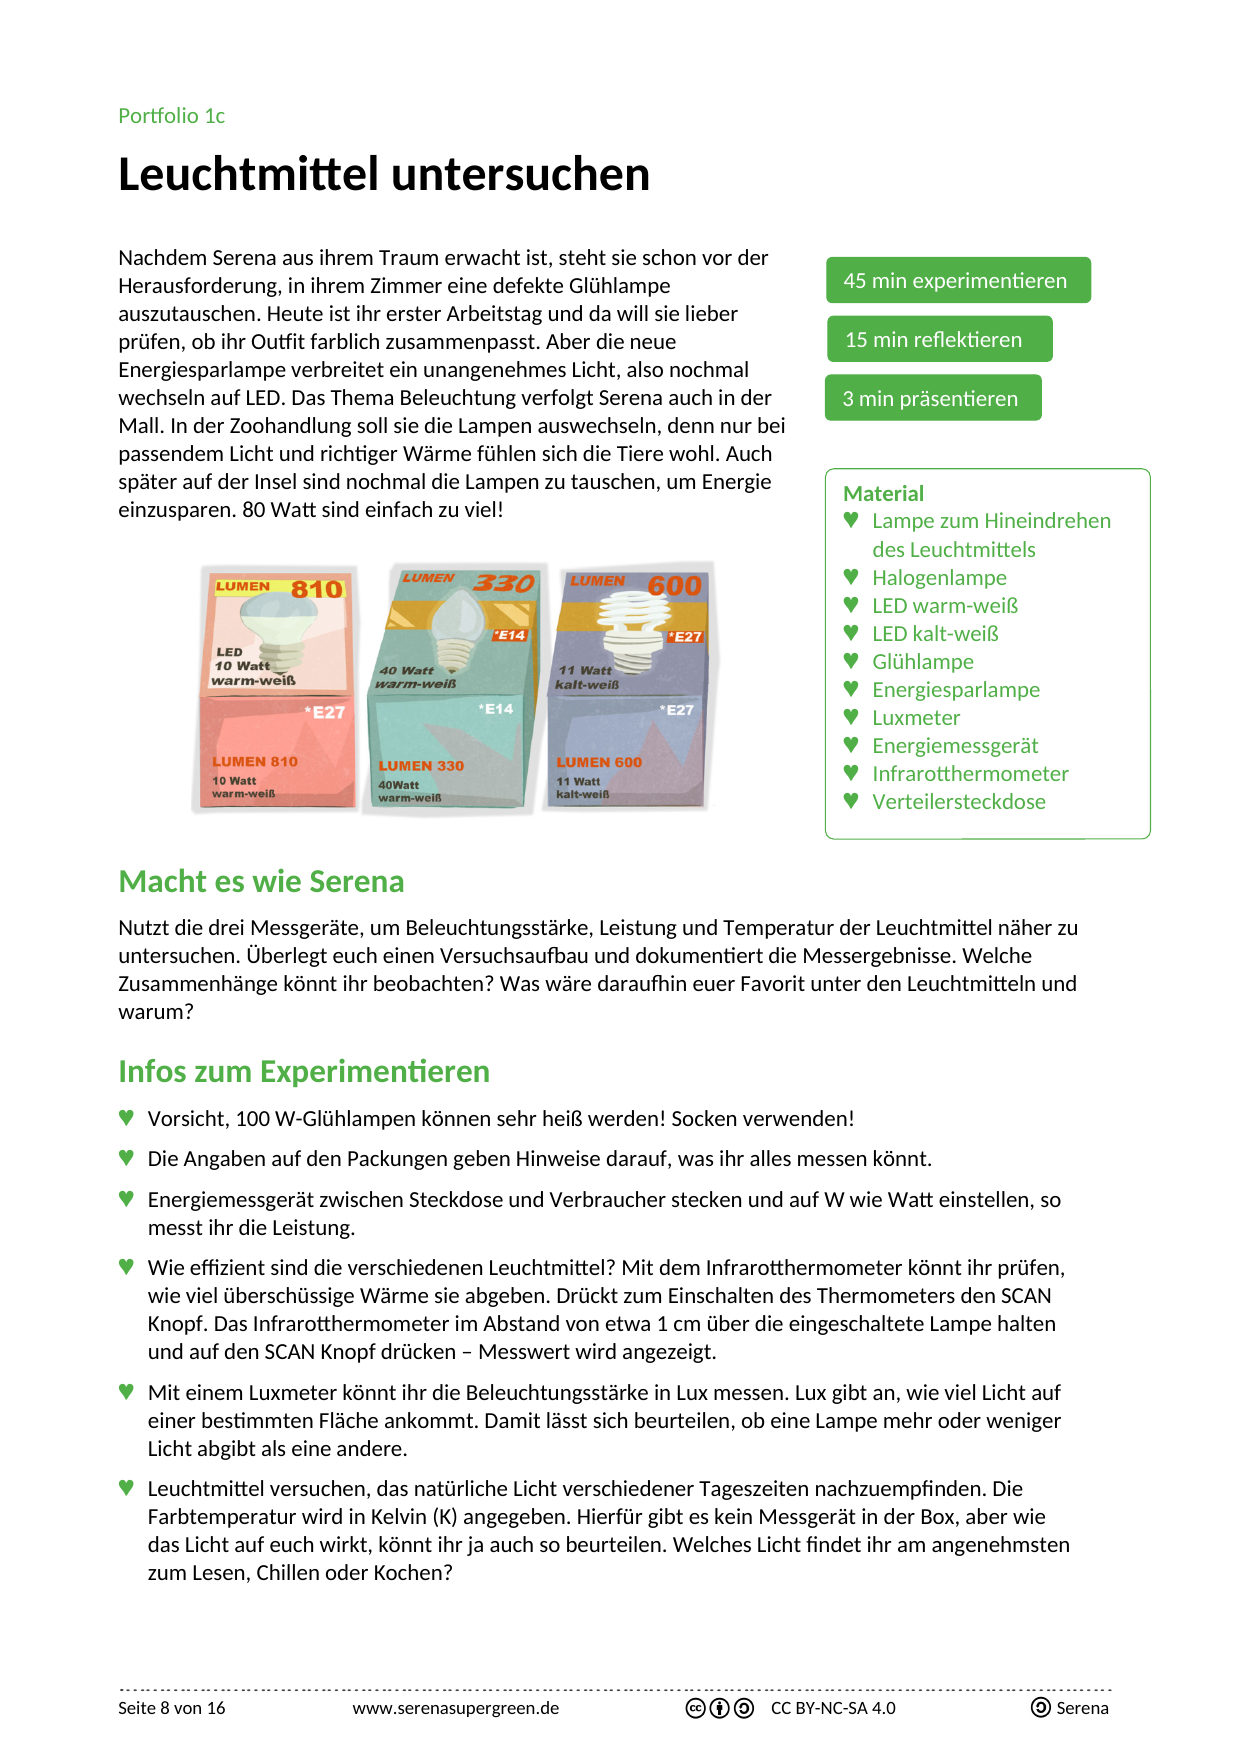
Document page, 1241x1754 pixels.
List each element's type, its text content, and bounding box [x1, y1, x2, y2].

list Mit einem Luxmeter könnt ihr die Beleuchtungsstärke in Lux messen. Lux gibt an, wie viel Licht auf einer bestimmten Fläche ankommt. Damit lässt sich beurteilen, ob eine Lampe mehr oder weniger Licht abgibt als eine andere. [118, 1378, 1078, 1462]
text Leuchtmittel untersuchen [118, 142, 1122, 231]
list Wie effizient sind die verschiedenen Leuchtmittel? Mit dem Infrarotthermometer könnt ihr prüfen, wie viel überschüssige Wärme sie abgeben. Drückt zum Einschalten des Thermometers den SCAN Knopf. Das Infrarotthermometer im Abstand von etwa 1 cm über die eingeschaltete Lampe halten und auf den SCAN Knopf drücken – Messwert wird angezeigt. [118, 1253, 1078, 1365]
list Nachdem Serena aus ihrem Traum erwacht ist, steht sie schon vor der Herausforderung, in ihrem Zimmer eine defekte Glühlampe auszutauschen. Heute ist ihr erster Arbeitstag und da will sie lieber prüfen, ob ihr Outfit farblich zusammenpasst. Aber die neue Energiesparlampe verbreitet ein unangenehmes Licht, also nochmal wechseln auf LED. Das Thema Beleuchtung verfolgt Serena auch in der Mall. In der Zoohandlung soll sie die Lampen auswechseln, denn nur bei passendem Licht und richtiger Wärme fühlen sich die Tiere wohl. Auch später auf der Insel sind nochmal die Lampen zu tauschen, um Energie einzusparen. 80 Watt sind einfach zu viel! [118, 243, 797, 523]
text Infos zum Experimentieren [118, 1050, 1092, 1091]
list Energiemessgerät zwischen Steckdose und Verbraucher stecken und auf W wie Watt einstellen, so messt ihr die Leistung. [118, 1185, 1078, 1241]
list Leuchtmittel versuchen, das natürliche Licht verschiedener Tageszeiten nachzuempfinden. Die Farbtemperatur wird in Kelvin (K) angegeben. Hierfür gibt es kein Messgerät in der Box, aber wie das Licht auf euch wirkt, könnt ihr ja auch so beurteilen. Welches Licht findet ihr am angenehmsten zum Lesen, Chillen oder Kochen? [118, 1474, 1078, 1586]
list Vorsicht, 100 W-Glühlampen können sehr heiß werden! Socken verwenden! [118, 1104, 1078, 1132]
text Nutzt die drei Messgeräte, um Beleuchtungsstärke, Leistung und Temperatur der Leuchtmittel näher zu untersuchen. Überlegt euch einen Versuchsaufbau und dokumentiert die Messergebnisse. Welche Zusammenhänge könnt ihr beobachten? Was wäre daraufhin euer Favorit unter den Leuchtmitteln und warum? [118, 913, 1093, 1025]
list Die Angaben auf den Packungen geben Hinweise darauf, was ihr alles messen könnt. [118, 1144, 1078, 1172]
picture [683, 1696, 756, 1721]
text Macht es wie Serena [118, 860, 1092, 901]
picture [1027, 1695, 1053, 1720]
picture [191, 554, 724, 824]
text Portfolio 1c [118, 101, 1078, 129]
